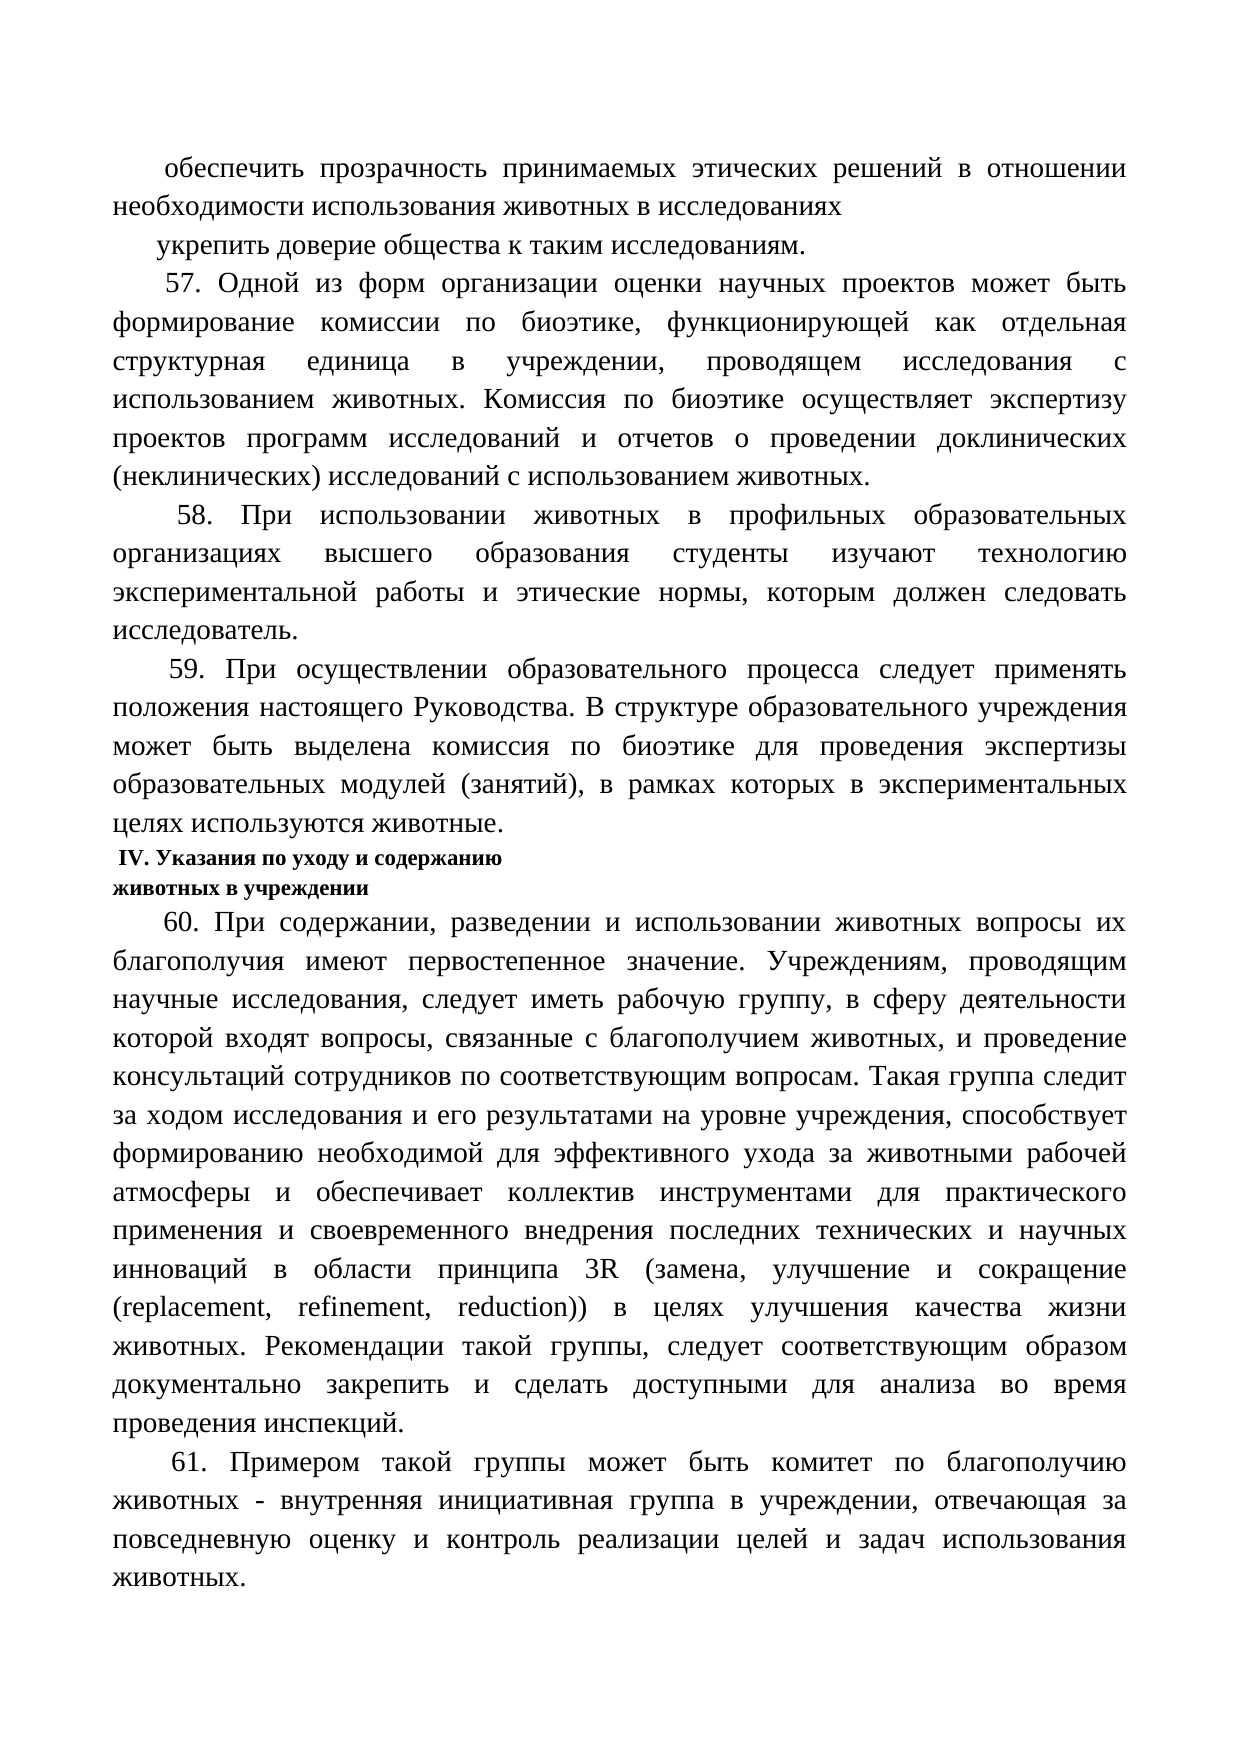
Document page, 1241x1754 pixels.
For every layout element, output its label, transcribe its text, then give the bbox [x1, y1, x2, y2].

text обеспечить прозрачность принимаемых этических решений в отношении необходимости использования животных в исследованиях [112, 150, 1128, 222]
text 59. При осуществлении образовательного процесса следует применять положения настоящего Руководства. В структуре образовательного учреждения может быть выделена комиссия по биоэтике для проведения экспертизы образовательных модулей (занятий), в рамках которых в экспериментальных целях используются животные. [112, 651, 1128, 839]
text 60. При содержании, разведении и использовании животных вопросы их благополучия имеют первостепенное значение. Учреждениям, проводящим научные исследования, следует иметь рабочую группу, в сферу деятельности которой входят вопросы, связанные с благополучием животных, и проведение консультаций сотрудников по соответствующим вопросам. Такая группа следит за ходом исследования и его результатами на уровне учреждения, способствует формированию необходимой для эффективного ухода за животными рабочей атмосферы и обеспечивает коллектив инструментами для практического применения и своевременного внедрения последних технических и научных инноваций в области принципа 3R (замена, улучшение и сокращение (replacement, refinement, reduction)) в целях улучшения качества жизни животных. Рекомендации такой группы, следует соответствующим образом документально закрепить и сделать доступными для анализа во время проведения инспекций. [112, 904, 1128, 1439]
text 58. При использовании животных в профильных образовательных организациях высшего образования студенты изучают технологию экспериментальной работы и этические нормы, которым должен следовать исследователь. [112, 497, 1128, 646]
text укрепить доверие общества к таким исследованиям. [112, 227, 1128, 261]
text 61. Примером такой группы может быть комитет по благополучию животных - внутренняя инициативная группа в учреждении, отвечающая за повседневную оценку и контроль реализации целей и задач использования животных. [112, 1444, 1128, 1593]
text IV. Указания по уходу и содержанию животных в учреждении [112, 844, 1128, 900]
text 57. Одной из форм организации оценки научных проектов может быть формирование комиссии по биоэтике, функционирующей как отдельная структурная единица в учреждении, проводящем исследования с использованием животных. Комиссия по биоэтике осуществляет экспертизу проектов программ исследований и отчетов о проведении доклинических (неклинических) исследований с использованием животных. [112, 266, 1128, 492]
